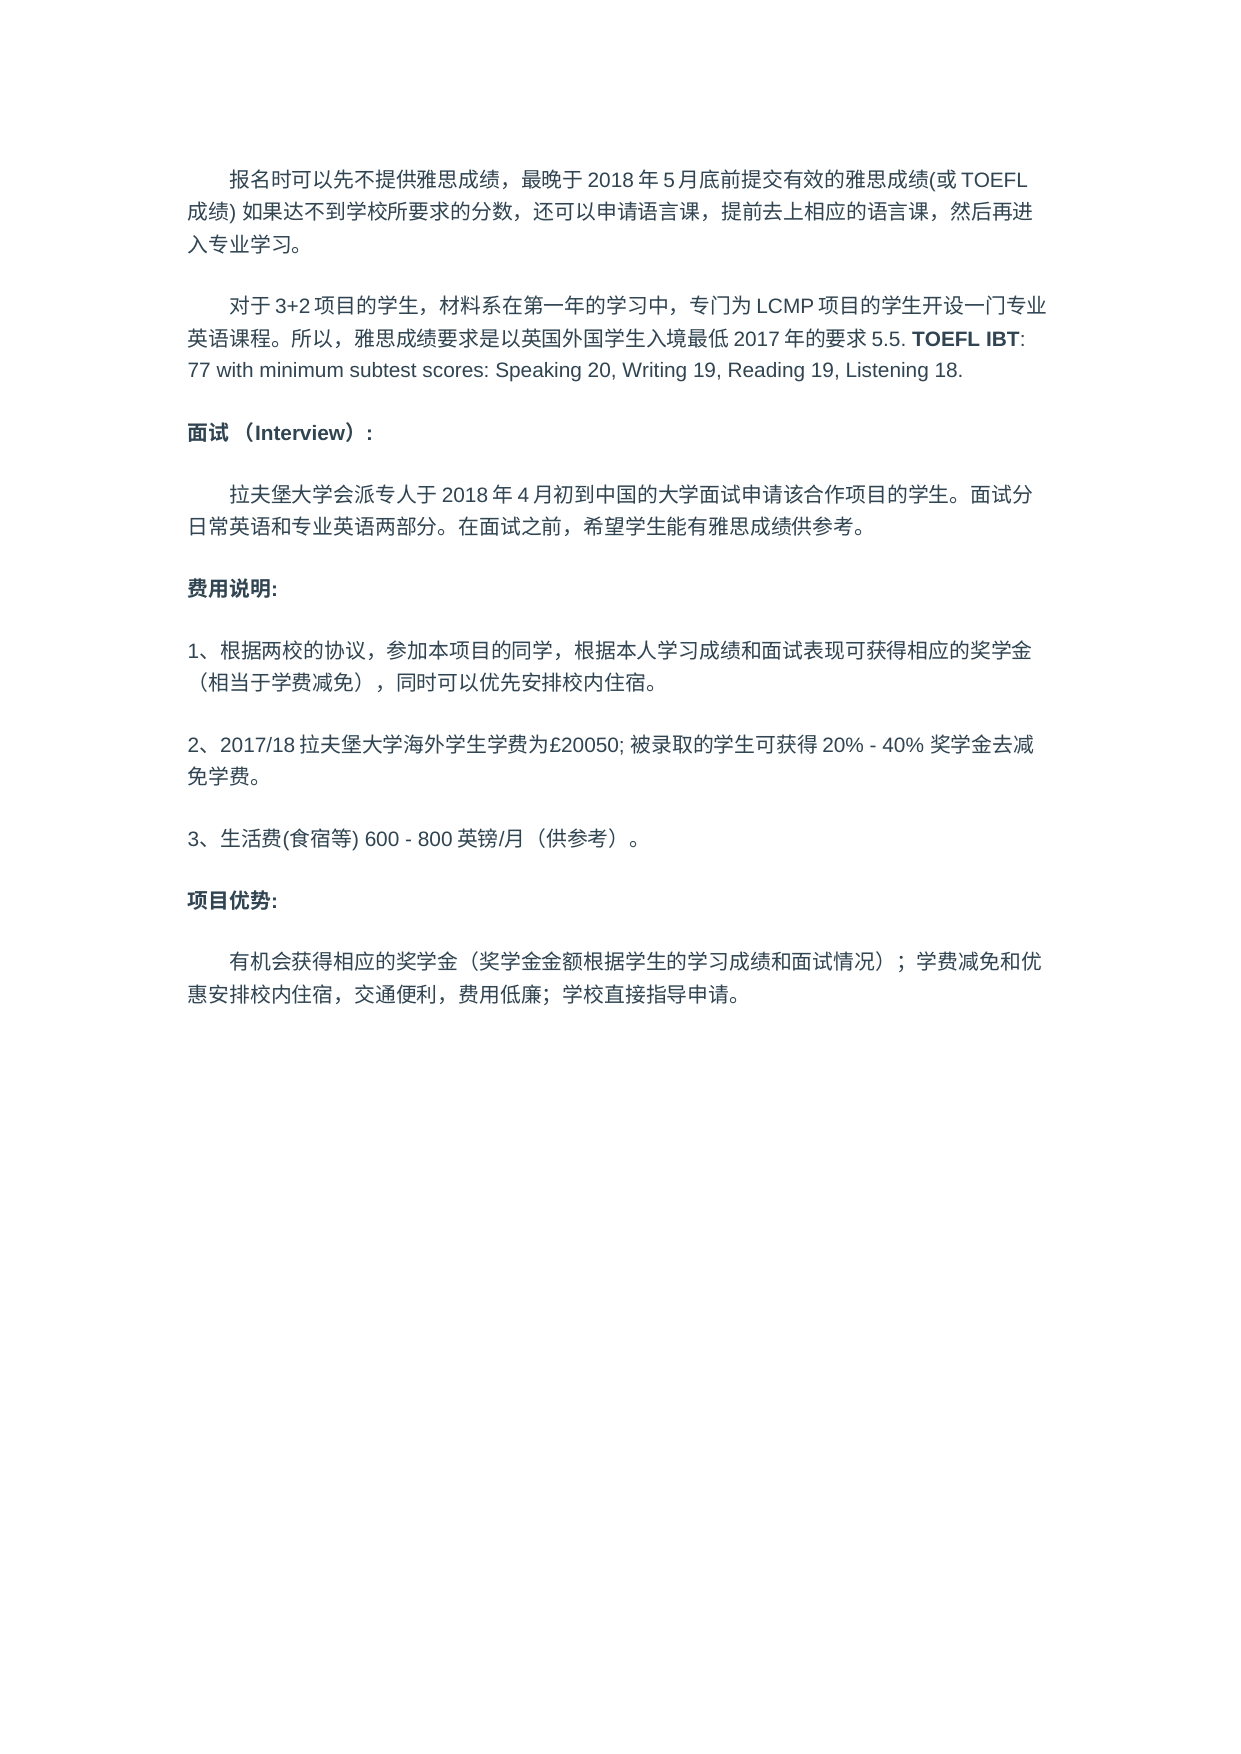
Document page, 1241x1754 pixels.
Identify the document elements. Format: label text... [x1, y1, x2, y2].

text 对于3+2项目的学生，材料系在第一年的学习中，专门为LCMP项目的学生开设一门专业英语课程。所以，雅思成绩要求是以英国外国学生入境最低2017年的要求5.5. TOEFL IBT: 77 with minimum subtest scores: Speaking 20, Writing 19, Reading 19, Listening 18. [187, 289, 1053, 386]
text 项目优势: [187, 883, 1053, 915]
text 有机会获得相应的奖学金（奖学金金额根据学生的学习成绩和面试情况）；学费减免和优惠安排校内住宿，交通便利，费用低廉；学校直接指导申请。 [187, 944, 1053, 1009]
text 费用说明: [187, 571, 1053, 604]
text 3、生活费(食宿等) 600 - 800英镑/月（供参考）。 [187, 821, 1053, 854]
text 2、2017/18拉夫堡大学海外学生学费为£20050; 被录取的学生可获得20% - 40% 奖学金去减免学费。 [187, 727, 1053, 792]
text 面试 （Interview）: [187, 415, 1053, 448]
text 拉夫堡大学会派专人于2018年4月初到中国的大学面试申请该合作项目的学生。面试分日常英语和专业英语两部分。在面试之前，希望学生能有雅思成绩供参考。 [187, 477, 1053, 542]
text 1、根据两校的协议，参加本项目的同学，根据本人学习成绩和面试表现可获得相应的奖学金（相当于学费减免），同时可以优先安排校内住宿。 [187, 633, 1053, 698]
text 报名时可以先不提供雅思成绩，最晚于2018年5月底前提交有效的雅思成绩(或TOEFL成绩) 如果达不到学校所要求的分数，还可以申请语言课，提前去上相应的语言课，然后再进入专业学习。 [187, 162, 1053, 259]
